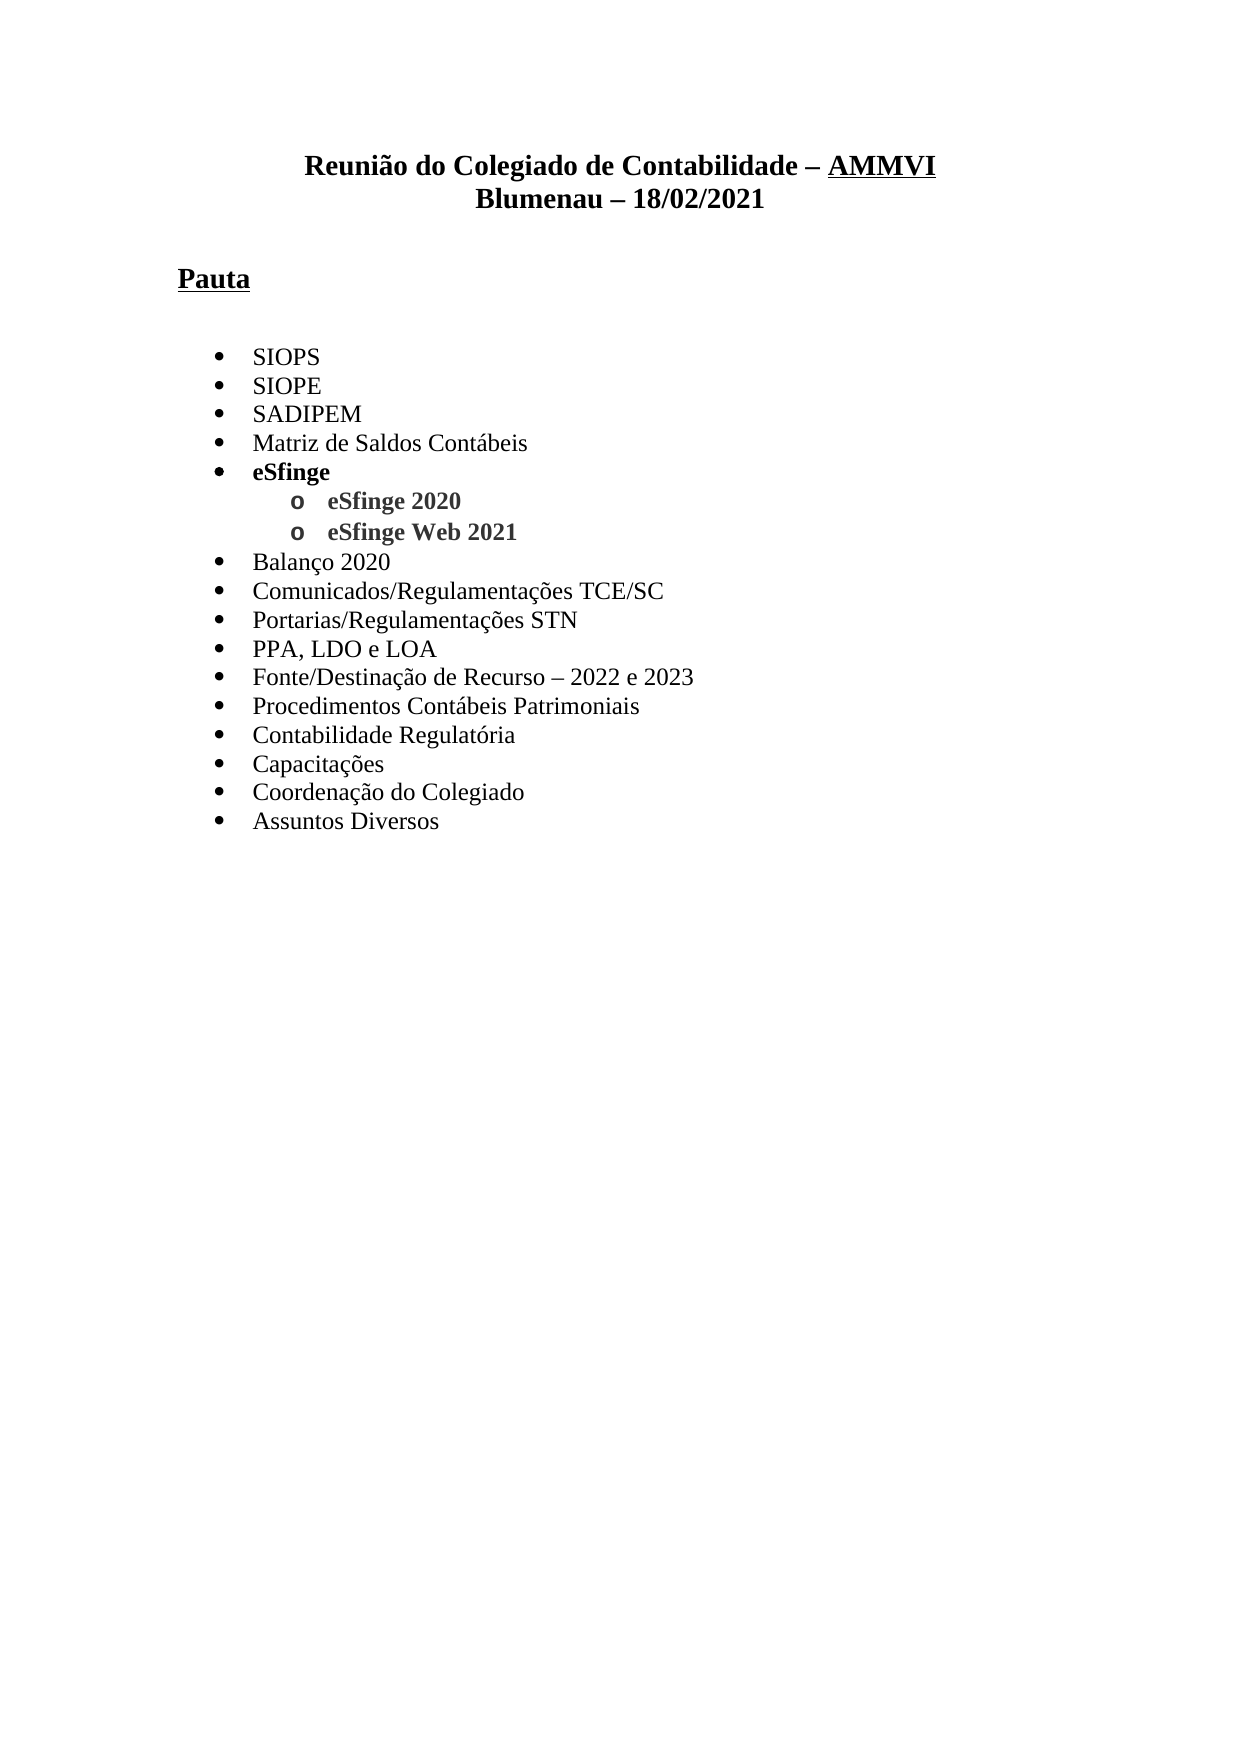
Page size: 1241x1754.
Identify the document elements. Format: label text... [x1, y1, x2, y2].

list Coordenação do Colegiado [215, 777, 1063, 806]
list SIOPE [215, 371, 1063, 399]
list eSfinge Web 2021 [290, 517, 1063, 547]
list Matriz de Saldos Contábeis [215, 428, 1063, 457]
list Assuntos Diversos [215, 806, 1063, 835]
list Balanço 2020 [215, 547, 1063, 576]
list SIOPS [215, 342, 1063, 371]
subtitle Reunião do Colegiado de Contabilidade – AMMVI [177, 148, 1063, 181]
list Fonte/Destinação de Recurso – 2022 e 2023 [215, 662, 1063, 691]
list PPA, LDO e LOA [215, 634, 1063, 662]
subtitle Pauta [177, 262, 1063, 295]
list Procedimentos Contábeis Patrimoniais [215, 691, 1063, 720]
list Comunicados/Regulamentações TCE/SC [215, 576, 1063, 605]
list eSfinge 2020 [290, 486, 1063, 517]
list Capacitações [215, 749, 1063, 777]
list Portarias/Regulamentações STN [215, 605, 1063, 634]
list eSfinge [215, 457, 1063, 486]
list SADIPEM [215, 399, 1063, 428]
subtitle Blumenau – 18/02/2021 [177, 181, 1063, 215]
list Contabilidade Regulatória [215, 720, 1063, 749]
